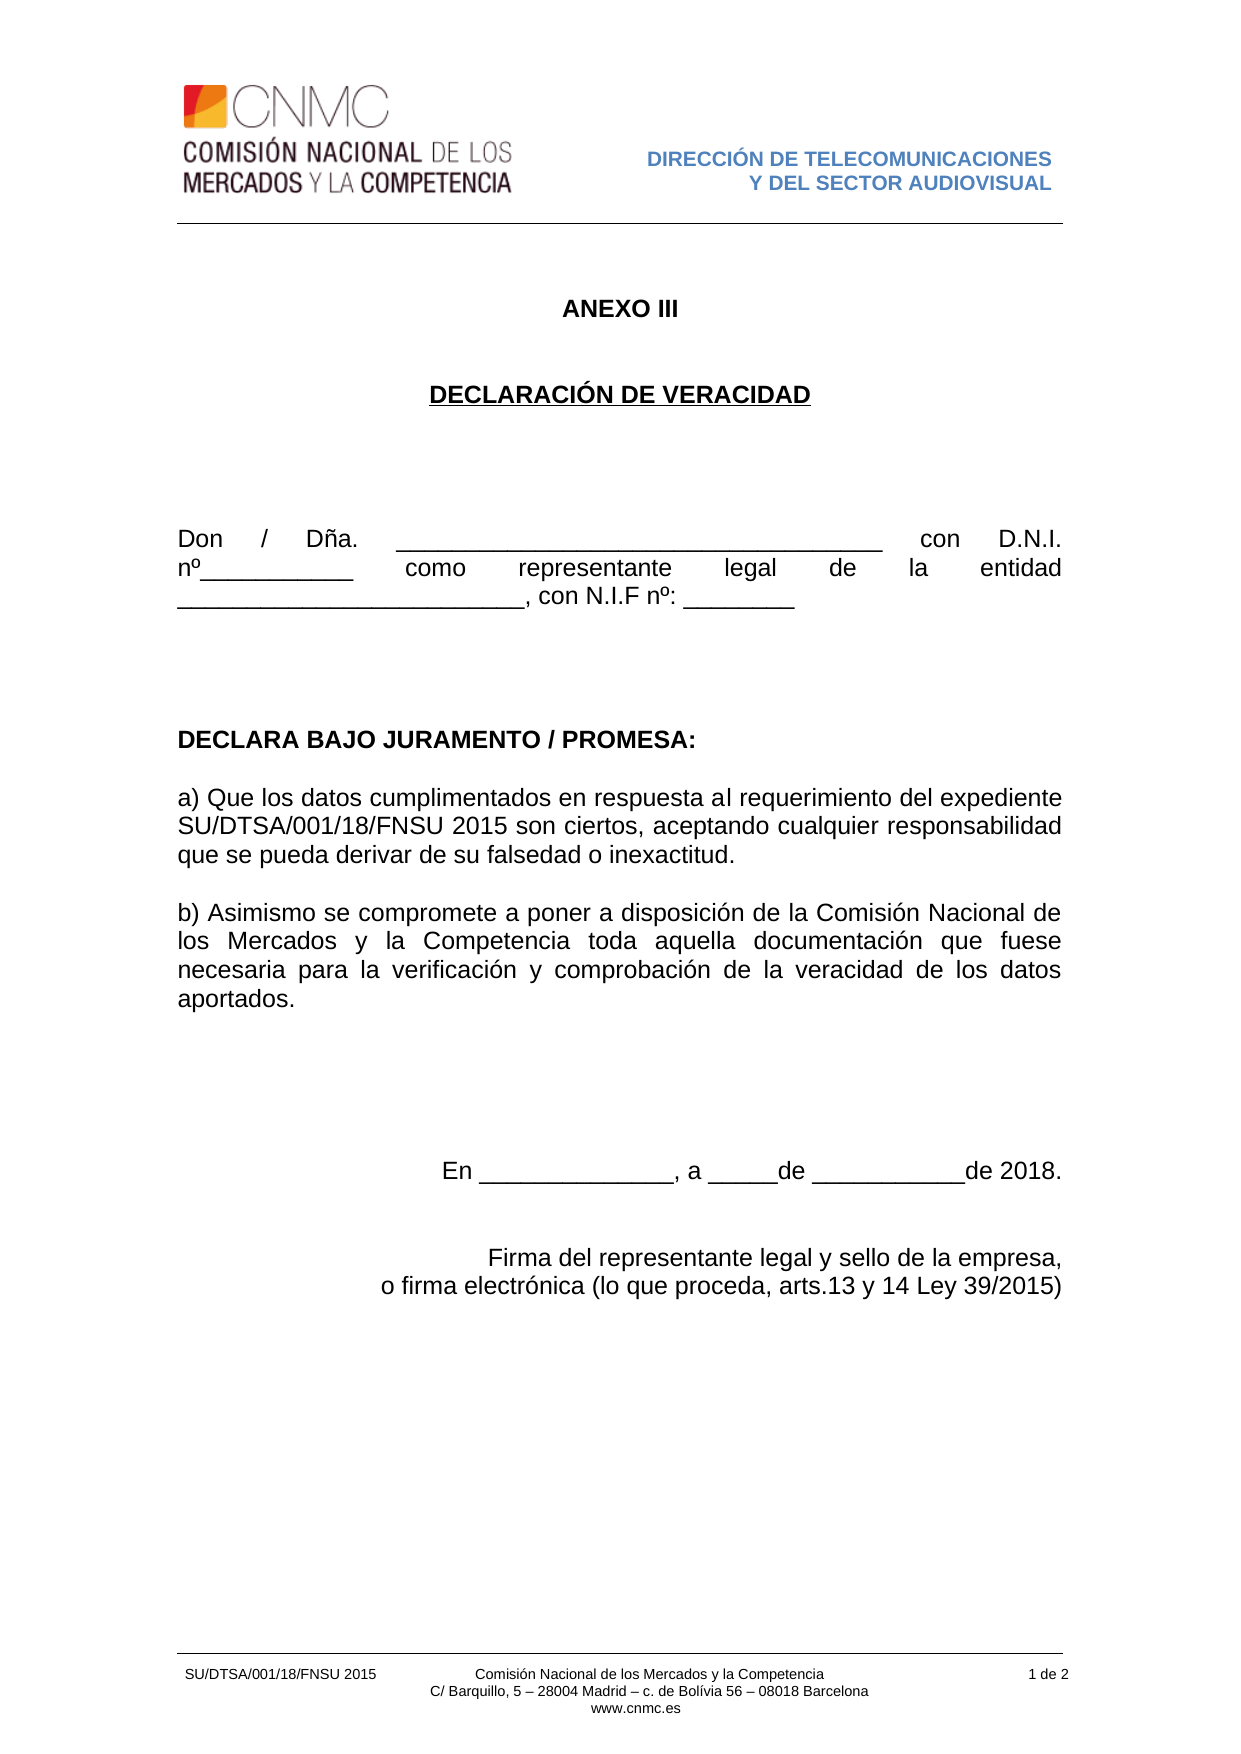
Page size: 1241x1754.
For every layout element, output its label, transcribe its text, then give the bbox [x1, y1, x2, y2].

text b) Asimismo se compromete a poner a disposición de la Comisión Nacional de los Mercados y la Competencia toda aquella documentación que fuese necesaria para la verificación y comprobación de la veracidad de los datos aportados. [177, 897, 1063, 1012]
picture [177, 75, 525, 208]
text ANEXO III [177, 294, 1063, 322]
text o firma electrónica (lo que proceda, arts.13 y 14 Ley 39/2015) [177, 1271, 1063, 1300]
text DECLARA BAJO JURAMENTO / PROMESA: [177, 725, 1063, 754]
text Firma del representante legal y sello de la empresa, [177, 1242, 1063, 1271]
text a) Que los datos cumplimentados en respuesta al requerimiento del expediente SU/DTSA/001/18/FNSU 2015 son ciertos, aceptando cualquier responsabilidad que se pueda derivar de su falsedad o inexactitud. [177, 782, 1063, 869]
text DECLARACIÓN DE VERACIDAD [177, 380, 1063, 409]
text En ______________, a _____de ___________de 2018. [177, 1156, 1063, 1185]
text Don / Dña. ___________________________________ con D.N.I. nº___________ como representante legal de la entidad _________________________, con N.I.F nº: ________ [177, 524, 1063, 610]
